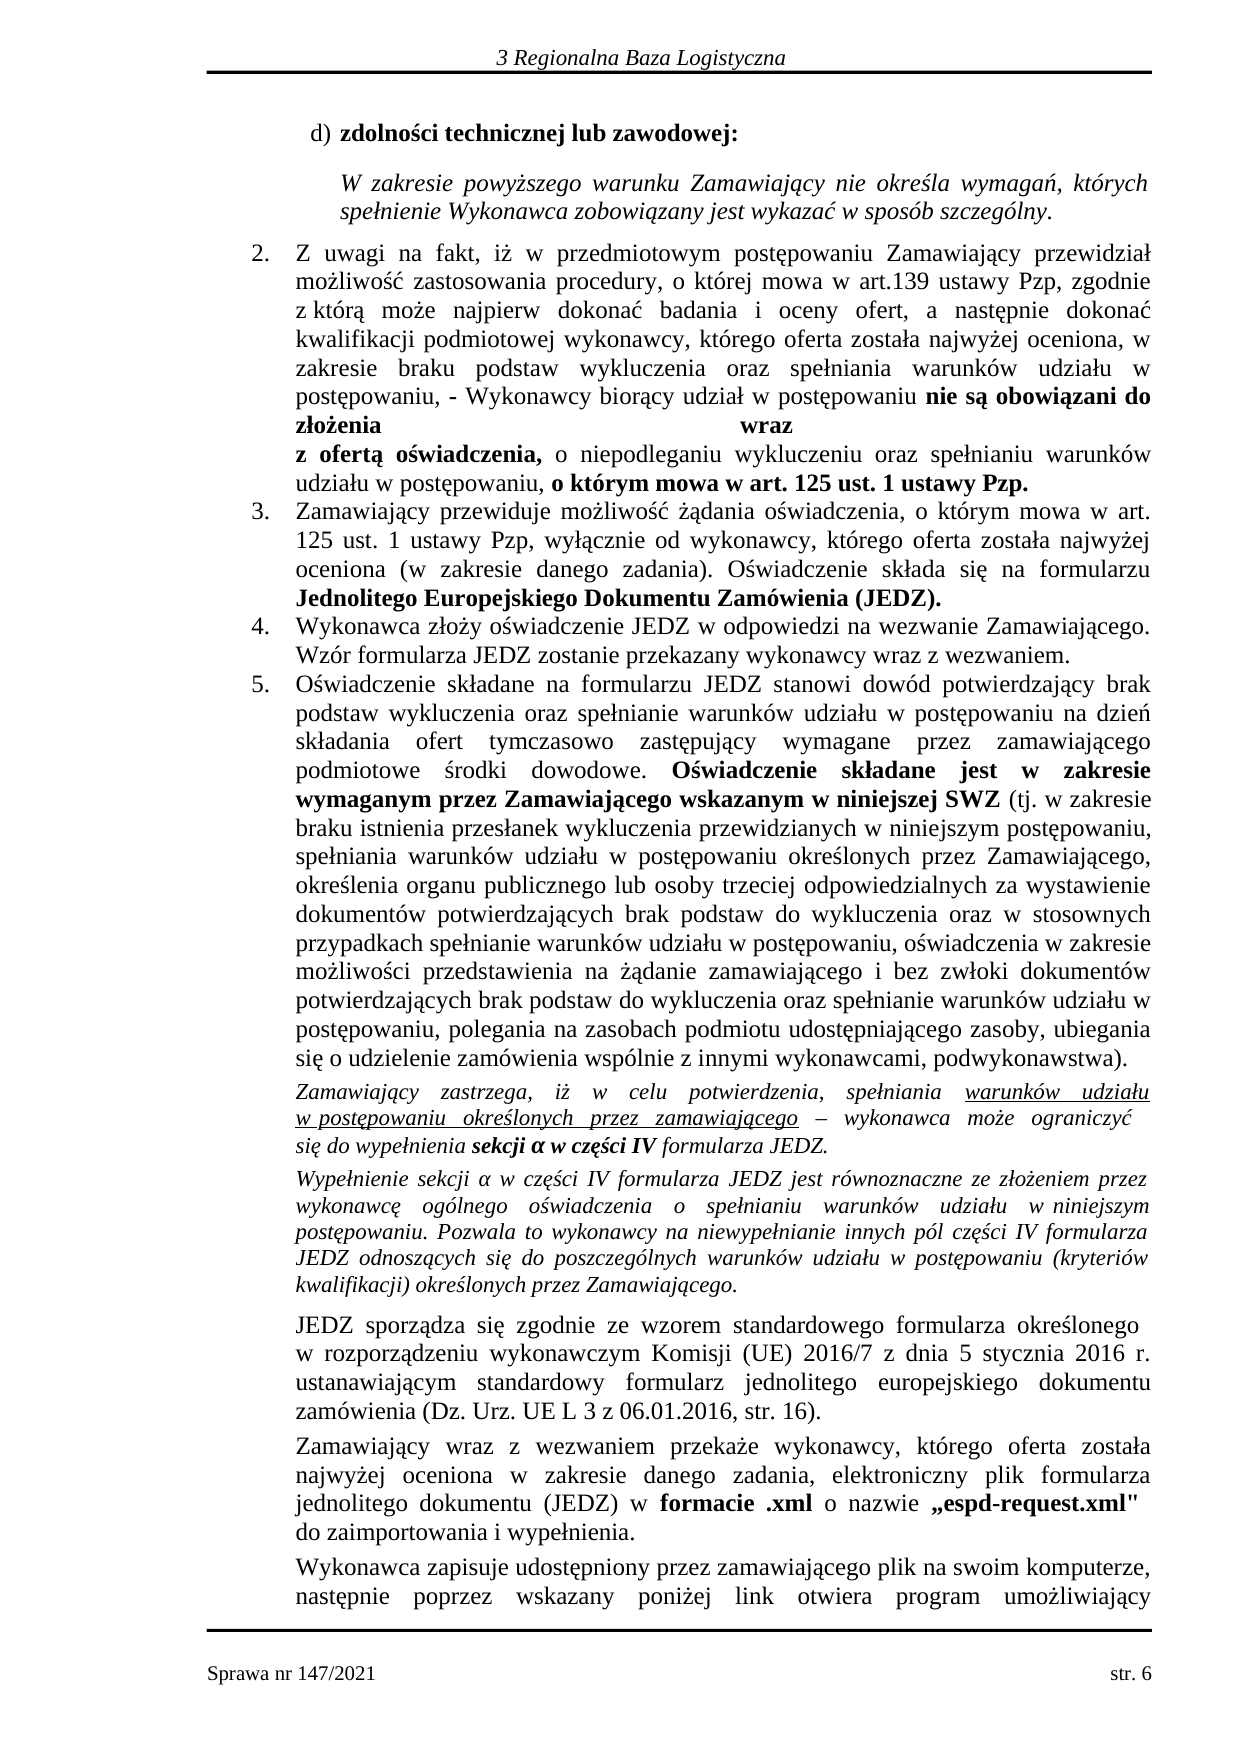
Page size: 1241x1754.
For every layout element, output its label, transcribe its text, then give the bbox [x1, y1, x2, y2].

list Wykonawca złoży oświadczenie JEDZ w odpowiedzi na wezwanie Zamawiającego. Wzór formularza JEDZ zostanie przekazany wykonawcy wraz z wezwaniem. [251, 611, 1152, 669]
text JEDZ sporządza się zgodnie ze wzorem standardowego formularza określonego w rozporządzeniu wykonawczym Komisji (UE) 2016/7 z dnia 5 stycznia 2016 r. ustanawiającym standardowy formularz jednolitego europejskiego dokumentu zamówienia (Dz. Urz. UE L 3 z 06.01.2016, str. 16). [295, 1310, 1152, 1425]
list Zamawiający przewiduje możliwość żądania oświadczenia, o którym mowa w art. 125 ust. 1 ustawy Pzp, wyłącznie od wykonawcy, którego oferta została najwyżej oceniona (w zakresie danego zadania). Oświadczenie składa się na formularzu Jednolitego Europejskiego Dokumentu Zamówienia (JEDZ). [251, 496, 1152, 611]
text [340, 168, 1152, 225]
list Z uwagi na fakt, iż w przedmiotowym postępowaniu Zamawiający przewidział możliwość zastosowania procedury, o której mowa w art.139 ustawy Pzp, zgodnie z którą może najpierw dokonać badania i oceny ofert, a następnie dokonać kwalifikacji podmiotowej wykonawcy, którego oferta została najwyżej oceniona, w zakresie braku podstaw wykluczenia oraz spełniania warunków udziału w postępowaniu, - Wykonawcy biorący udział w postępowaniu nie są obowiązani do złożenia wraz z ofertą oświadczenia, o niepodleganiu wykluczeniu oraz spełnianiu warunków udziału w postępowaniu, o którym mowa w art. 125 ust. 1 ustawy Pzp. [251, 238, 1152, 496]
text Wypełnienie sekcji α w części IV formularza JEDZ jest równoznaczne ze złożeniem przez wykonawcę ogólnego oświadczenia o spełnianiu warunków udziału w niniejszym postępowaniu. Pozwala to wykonawcy na niewypełnianie innych pól części IV formularza JEDZ odnoszących się do poszczególnych warunków udziału w postępowaniu (kryteriów kwalifikacji) określonych przez Zamawiającego. [295, 1165, 1152, 1297]
text Zamawiający wraz z wezwaniem przekaże wykonawcy, którego oferta została najwyżej oceniona w zakresie danego zadania, elektroniczny plik formularza jednolitego dokumentu (JEDZ) w formacie .xml o nazwie „espd-request.xml" do zaimportowania i wypełnienia. [295, 1431, 1152, 1546]
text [295, 1552, 1152, 1610]
list zdolności technicznej lub zawodowej: [310, 118, 1152, 147]
text Zamawiający zastrzega, iż w celu potwierdzenia, spełniania warunków udziału w postępowaniu określonych przez zamawiającego – wykonawca może ograniczyć się do wypełnienia sekcji α w części IV formularza JEDZ. [295, 1078, 1152, 1159]
list Oświadczenie składane na formularzu JEDZ stanowi dowód potwierdzający brak podstaw wykluczenia oraz spełnianie warunków udziału w postępowaniu na dzień składania ofert tymczasowo zastępujący wymagane przez zamawiającego podmiotowe środki dowodowe. Oświadczenie składane jest w zakresie wymaganym przez Zamawiającego wskazanym w niniejszej SWZ (tj. w zakresie braku istnienia przesłanek wykluczenia przewidzianych w niniejszym postępowaniu, spełniania warunków udziału w postępowaniu określonych przez Zamawiającego, określenia organu publicznego lub osoby trzeciej odpowiedzialnych za wystawienie dokumentów potwierdzających brak podstaw do wykluczenia oraz w stosownych przypadkach spełnianie warunków udziału w postępowaniu, oświadczenia w zakresie możliwości przedstawienia na żądanie zamawiającego i bez zwłoki dokumentów potwierdzających brak podstaw do wykluczenia oraz spełnianie warunków udziału w postępowaniu, polegania na zasobach podmiotu udostępniającego zasoby, ubiegania się o udzielenie zamówienia wspólnie z innymi wykonawcami, podwykonawstwa). [251, 669, 1152, 1071]
